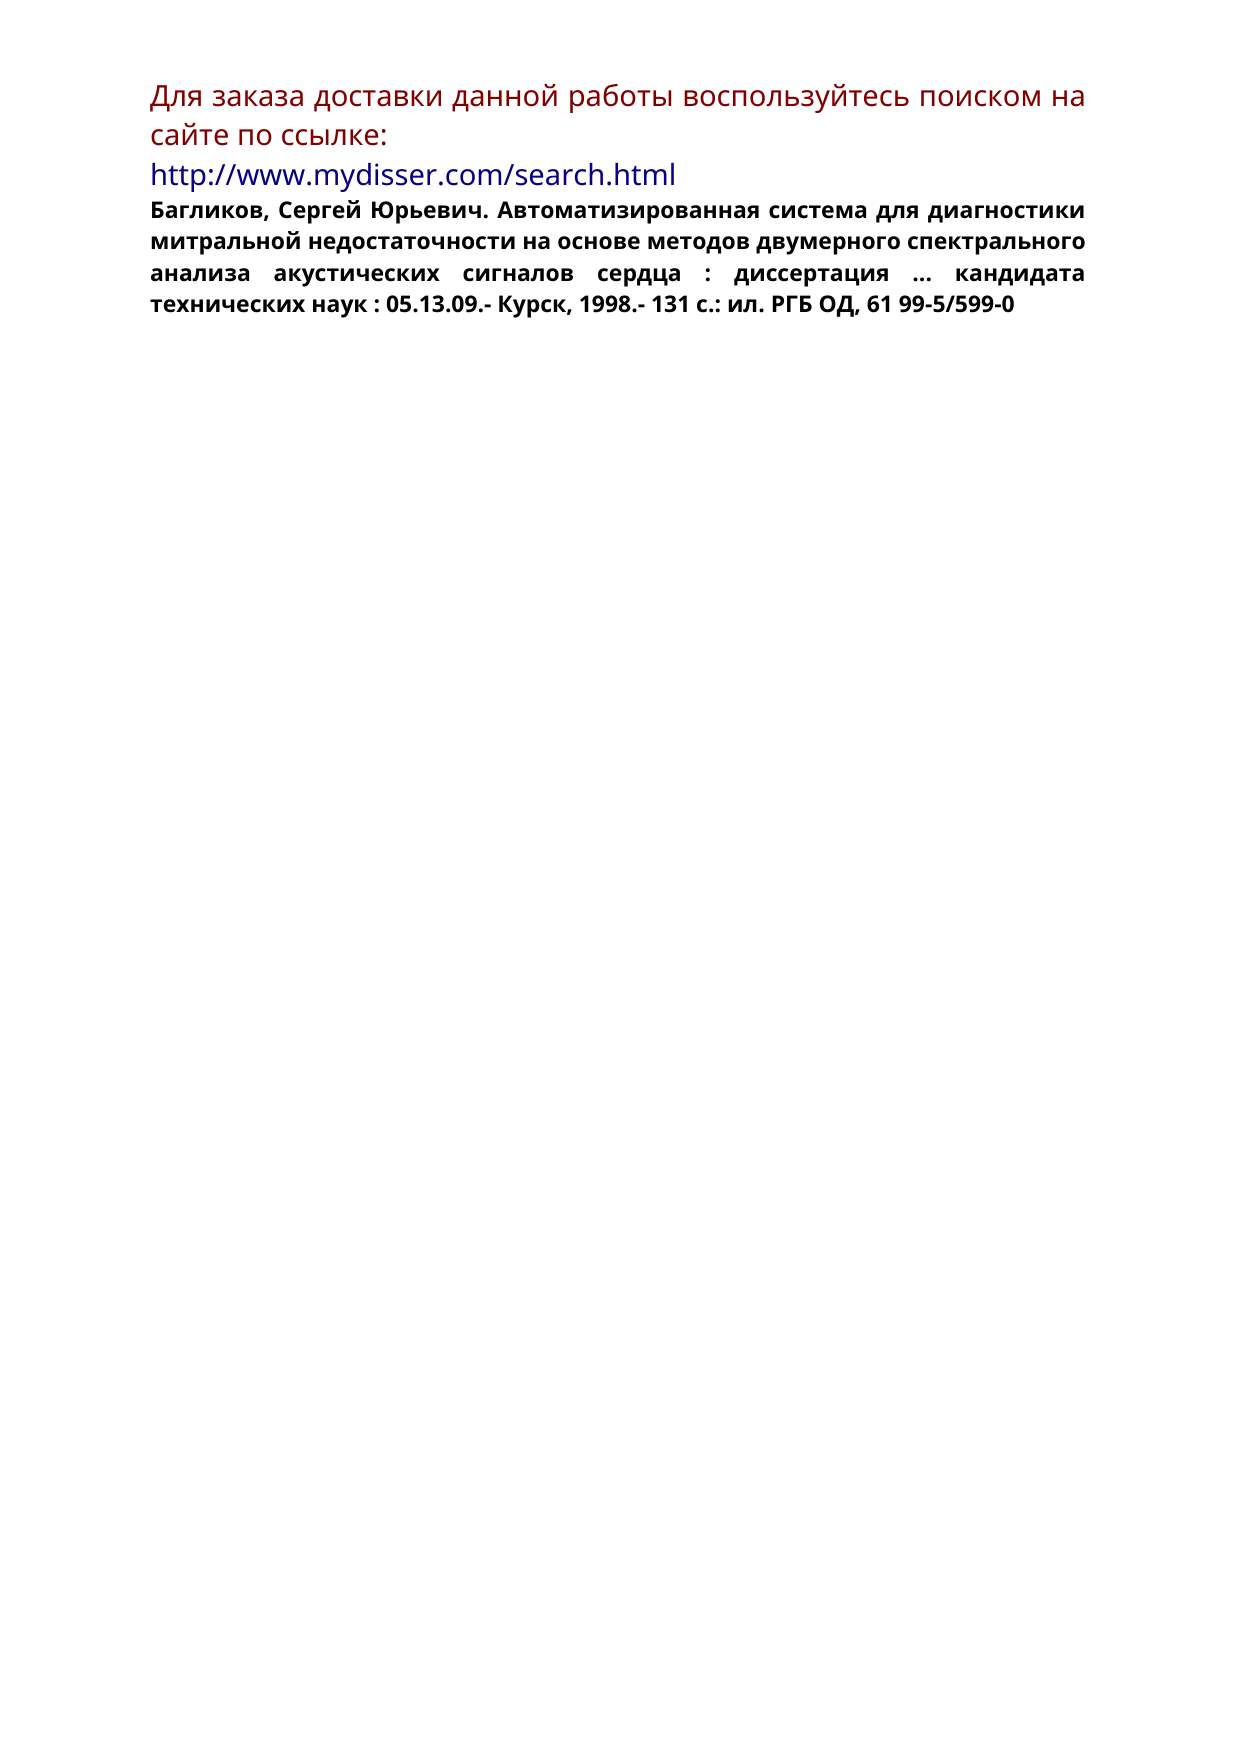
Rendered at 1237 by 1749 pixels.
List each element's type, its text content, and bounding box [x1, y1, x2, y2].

text Багликов, Сергей Юрьевич. Автоматизированная система для диагностики митральной недостаточности на основе методов двумерного спектрального анализа акустических сигналов сердца : диссертация ... кандидата технических наук : 05.13.09.- Курск, 1998.- 131 с.: ил. РГБ ОД, 61 99-5/599-0 [150, 194, 1086, 319]
